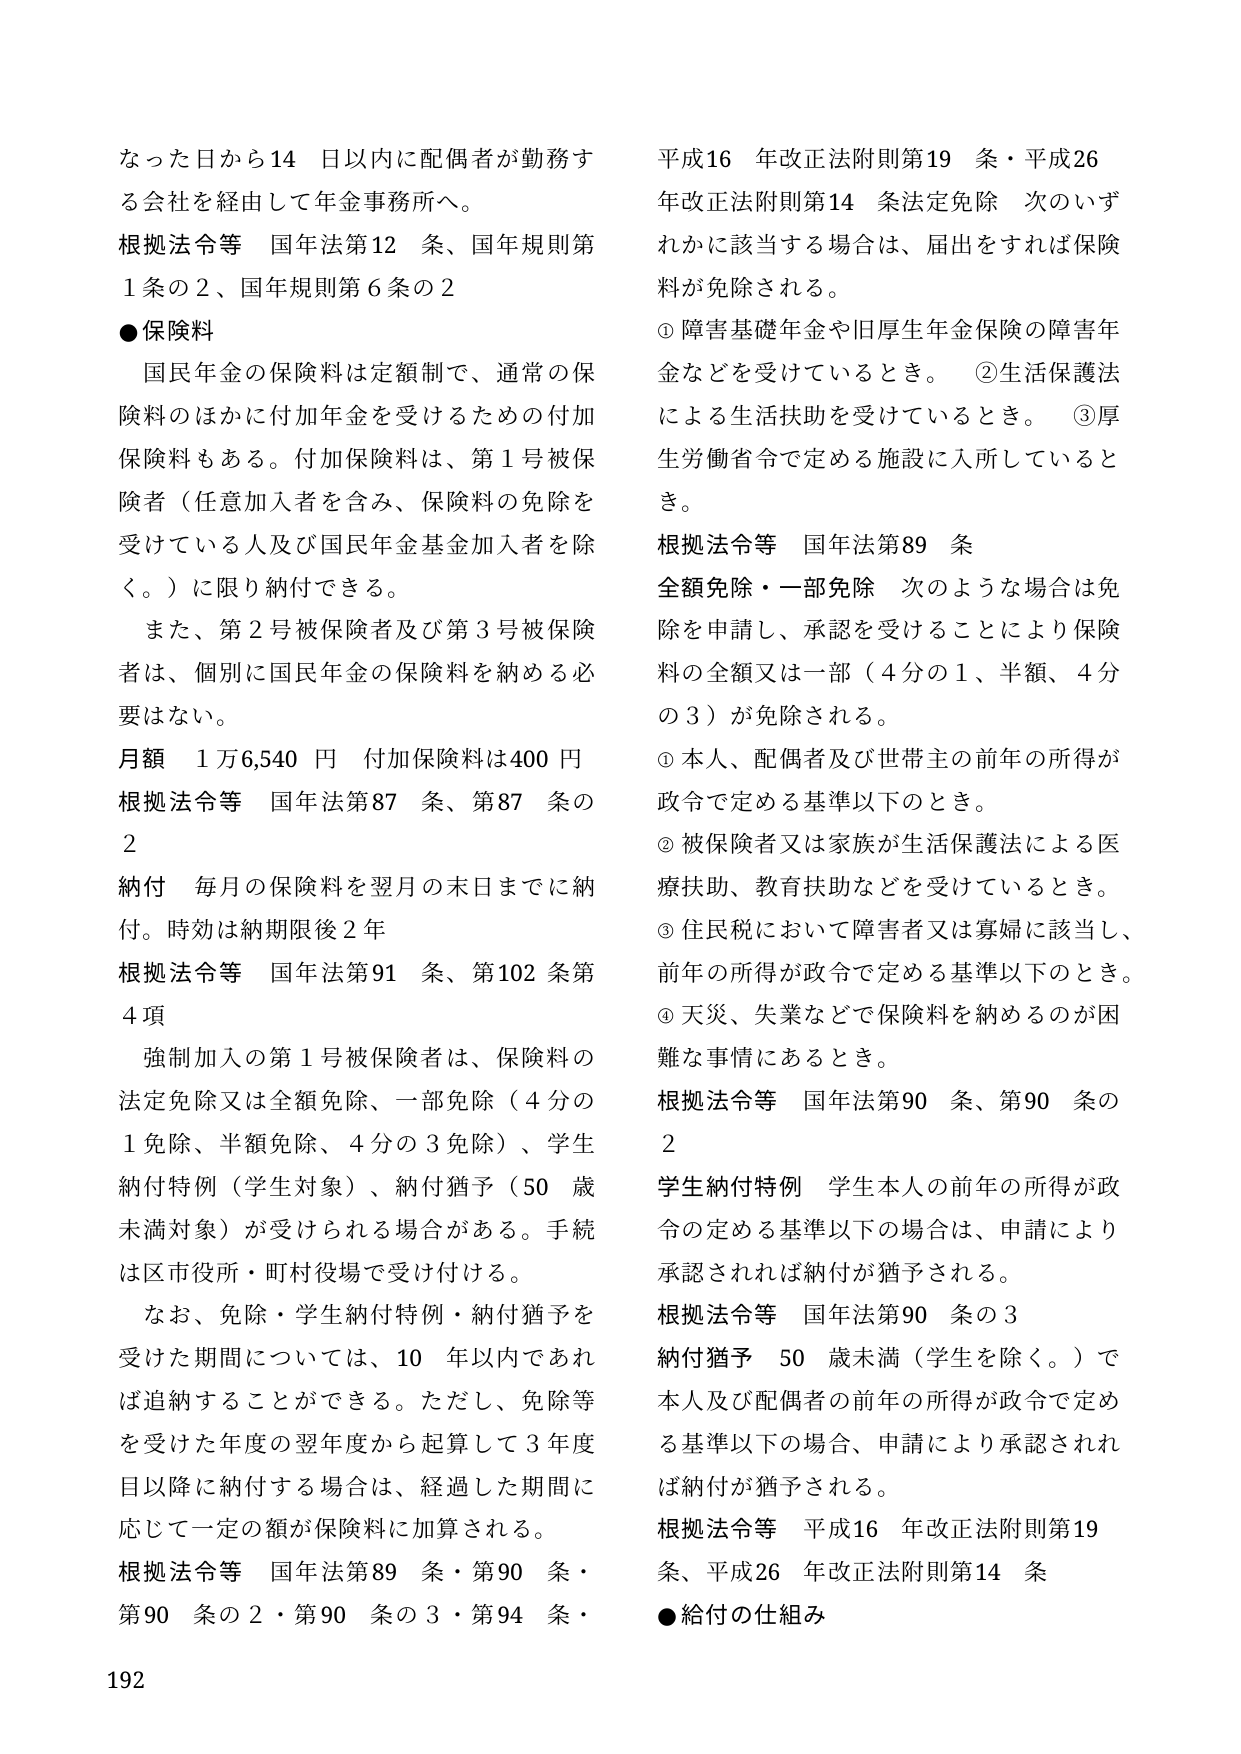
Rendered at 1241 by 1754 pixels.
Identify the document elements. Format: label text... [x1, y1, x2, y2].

text 根拠法令等 国年法第90条、第90条の２ [643, 1078, 1122, 1164]
text また、第３号被保険者は、被保険者となった日から14日以内に配偶者が勤務する会社を経由して年金事務所へ。 [118, 137, 597, 222]
text 根拠法令等 国年法第89条 [643, 522, 1122, 565]
text ④天災、失業などで保険料を納めるのが困難な事情にあるとき。 [643, 993, 1122, 1078]
text 根拠法令等 国年法第87条、第87条の２ [118, 779, 597, 864]
text ①障害基礎年金や旧厚生年金保険の障害年金などを受けているとき。 ②生活保護法による生活扶助を受けているとき。 ③厚生労働省令で定める施設に入所しているとき。 [643, 308, 1122, 522]
text 納付 毎月の保険料を翌月の末日までに納付。時効は納期限後２年 [118, 864, 597, 950]
text 根拠法令等 国年法第91条、第102条第４項 [118, 950, 597, 1036]
text また、第２号被保険者及び第３号被保険者は、個別に国民年金の保険料を納める必要はない。 [118, 607, 597, 736]
text 月額 １万6,540円 付加保険料は400円 [118, 736, 597, 779]
text ●保険料 [118, 308, 597, 351]
text 根拠法令等 国年法第90条の３ [643, 1292, 1122, 1335]
text 全額免除・一部免除 次のような場合は免除を申請し、承認を受けることにより保険料の全額又は一部（４分の１、半額、４分の３）が免除される。 [643, 565, 1122, 736]
text 学生納付特例 学生本人の前年の所得が政令の定める基準以下の場合は、申請により承認されれば納付が猶予される。 [643, 1164, 1122, 1292]
text 強制加入の第１号被保険者は、保険料の法定免除又は全額免除、一部免除（４分の１免除、半額免除、４分の３免除）、学生納付特例（学生対象）、納付猶予（50歳未満対象）が受けられる場合がある。手続は区市役所・町村役場で受け付ける。 [118, 1036, 597, 1292]
text 国民年金の保険料は定額制で、通常の保険料のほかに付加年金を受けるための付加保険料もある。付加保険料は、第１号被保険者（任意加入者を含み、保険料の免除を受けている人及び国民年金基金加入者を除く。）に限り納付できる。 [118, 351, 597, 607]
text 納付猶予 50歳未満（学生を除く。）で本人及び配偶者の前年の所得が政令で定める基準以下の場合、申請により承認されれば納付が猶予される。 [643, 1335, 1122, 1507]
text 根拠法令等 国年法第89条・第90条・第90条の２・第90条の３・第94条・平成16年改正法附則第19条・平成26年改正法附則第14条法定免除 次のいずれかに該当する場合は、届出をすれば保険料が免除される。 [118, 1549, 597, 1635]
text ①本人、配偶者及び世帯主の前年の所得が政令で定める基準以下のとき。 [643, 736, 1122, 822]
text 根拠法令等 国年法第12条、国年規則第１条の２、国年規則第６条の２ [118, 222, 597, 308]
text ③住民税において障害者又は寡婦に該当し、前年の所得が政令で定める基準以下のとき。 [643, 907, 1122, 993]
text 根拠法令等 国年法第89条・第90条・第90条の２・第90条の３・第94条・平成16年改正法附則第19条・平成26年改正法附則第14条法定免除 次のいずれかに該当する場合は、届出をすれば保険料が免除される。 [643, 137, 1122, 308]
text ②被保険者又は家族が生活保護法による医療扶助、教育扶助などを受けているとき。 [643, 822, 1122, 907]
text 根拠法令等 平成16年改正法附則第19条、平成26年改正法附則第14条 [643, 1507, 1122, 1592]
text なお、免除・学生納付特例・納付猶予を受けた期間については、10年以内であれば追納することができる。ただし、免除等を受けた年度の翌年度から起算して３年度目以降に納付する場合は、経過した期間に応じて一定の額が保険料に加算される。 [118, 1292, 597, 1549]
text ●給付の仕組み [643, 1592, 1122, 1635]
